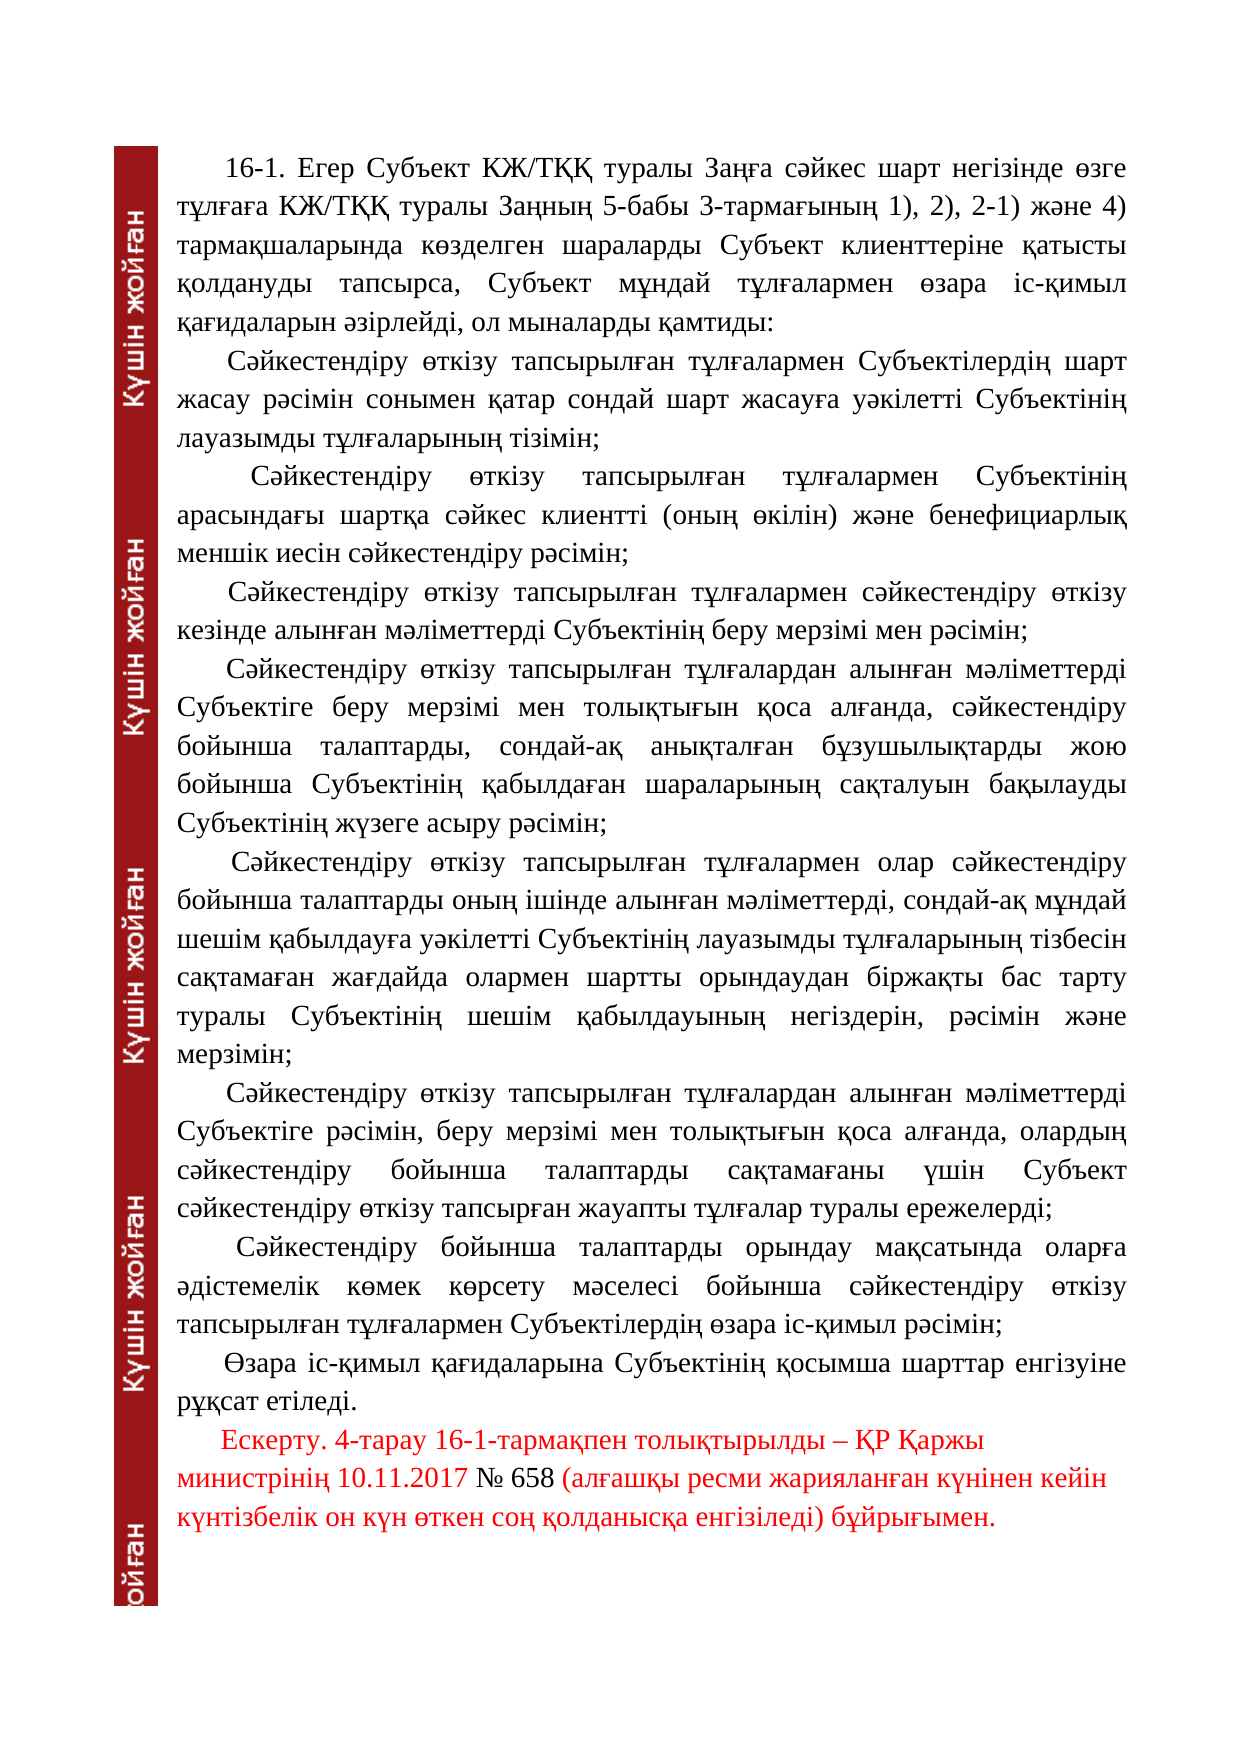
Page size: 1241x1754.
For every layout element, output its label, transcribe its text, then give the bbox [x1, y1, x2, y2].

picture [114, 569, 158, 574]
text Сәйкестендіру өткізу тапсырылған тұлғалармен Субъектілердің шарт жасау рәсімін сонымен қатар сондай шарт жасауға уәкілетті Субъектінің лауазымды тұлғаларының тізімін; [112, 343, 1128, 453]
text Сәйкестендіру өткізу тапсырылған тұлғалармен олар сәйкестендіру бойынша талаптарды оның ішінде алынған мәліметтерді, сондай-ақ мұндай шешім қабылдауға уәкілетті Субъектінің лауазымды тұлғаларының тізбесін сақтамаған жағдайда олармен шартты орындаудан біржақты бас тарту туралы Субъектінің шешім қабылдауының негіздерін, рәсімін және мерзімін; [112, 844, 1128, 1070]
picture [114, 1417, 158, 1422]
text 16-1. Егер Субъект КЖ/ТҚҚ туралы Заңға сәйкес шарт негізінде өзге тұлғаға КЖ/ТҚҚ туралы Заңның 5-бабы 3-тармағының 1), 2), 2-1) және 4) тармақшаларында көзделген шараларды Субъект клиенттеріне қатысты қолдануды тапсырса, Субъект мұндай тұлғалармен өзара іс-қимыл қағидаларын әзірлейді, ол мыналарды қамтиды: [112, 150, 1128, 338]
text Сәйкестендіру өткізу тапсырылған тұлғалардан алынған мәліметтерді Субъектіге рәсімін, беру мерзімі мен толықтығын қоса алғанда, олардың сәйкестендіру бойынша талаптарды сақтамағаны үшін Субъект сәйкестендіру өткізу тапсырған жауапты тұлғалар туралы ережелерді; [112, 1075, 1128, 1224]
text Сәйкестендіру өткізу тапсырылған тұлғалармен Субъектінің арасындағы шартқа сәйкес клиентті (оның өкілін) және бенефициарлық меншік иесін сәйкестендіру рәсімін; [112, 458, 1128, 569]
picture [114, 338, 158, 343]
picture [114, 839, 158, 844]
picture [114, 453, 158, 458]
text Сәйкестендіру бойынша талаптарды орындау мақсатында оларға әдістемелік көмек көрсету мәселесі бойынша сәйкестендіру өткізу тапсырылған тұлғалармен Субъектілердің өзара іс-қимыл рәсімін; [112, 1229, 1128, 1340]
text Ескерту. 4-тарау 16-1-тармақпен толықтырылды – ҚР Қаржы министрінің 10.11.2017 № 658 (алғашқы ресми жарияланған күнінен кейін күнтізбелік он күн өткен соң қолданысқа енгізіледі) бұйрығымен. [112, 1422, 1128, 1563]
text Сәйкестендіру өткізу тапсырылған тұлғалардан алынған мәліметтерді Субъектіге беру мерзімі мен толықтығын қоса алғанда, сәйкестендіру бойынша талаптарды, сондай-ақ анықталған бұзушылықтарды жою бойынша Субъектінің қабылдаған шараларының сақталуын бақылауды Субъектінің жүзеге асыру рәсімін; [112, 651, 1128, 839]
picture [114, 646, 158, 651]
picture [114, 1340, 158, 1345]
text Сәйкестендіру өткізу тапсырылған тұлғалармен сәйкестендіру өткізу кезінде алынған мәліметтерді Субъектінің беру мерзімі мен рәсімін; [112, 574, 1128, 646]
picture [114, 1224, 158, 1229]
picture [114, 146, 158, 150]
picture [114, 1070, 158, 1075]
picture [114, 1563, 158, 1606]
text Өзара іс-қимыл қағидаларына Субъектінің қосымша шарттар енгізуіне рұқсат етіледі. [112, 1345, 1128, 1417]
